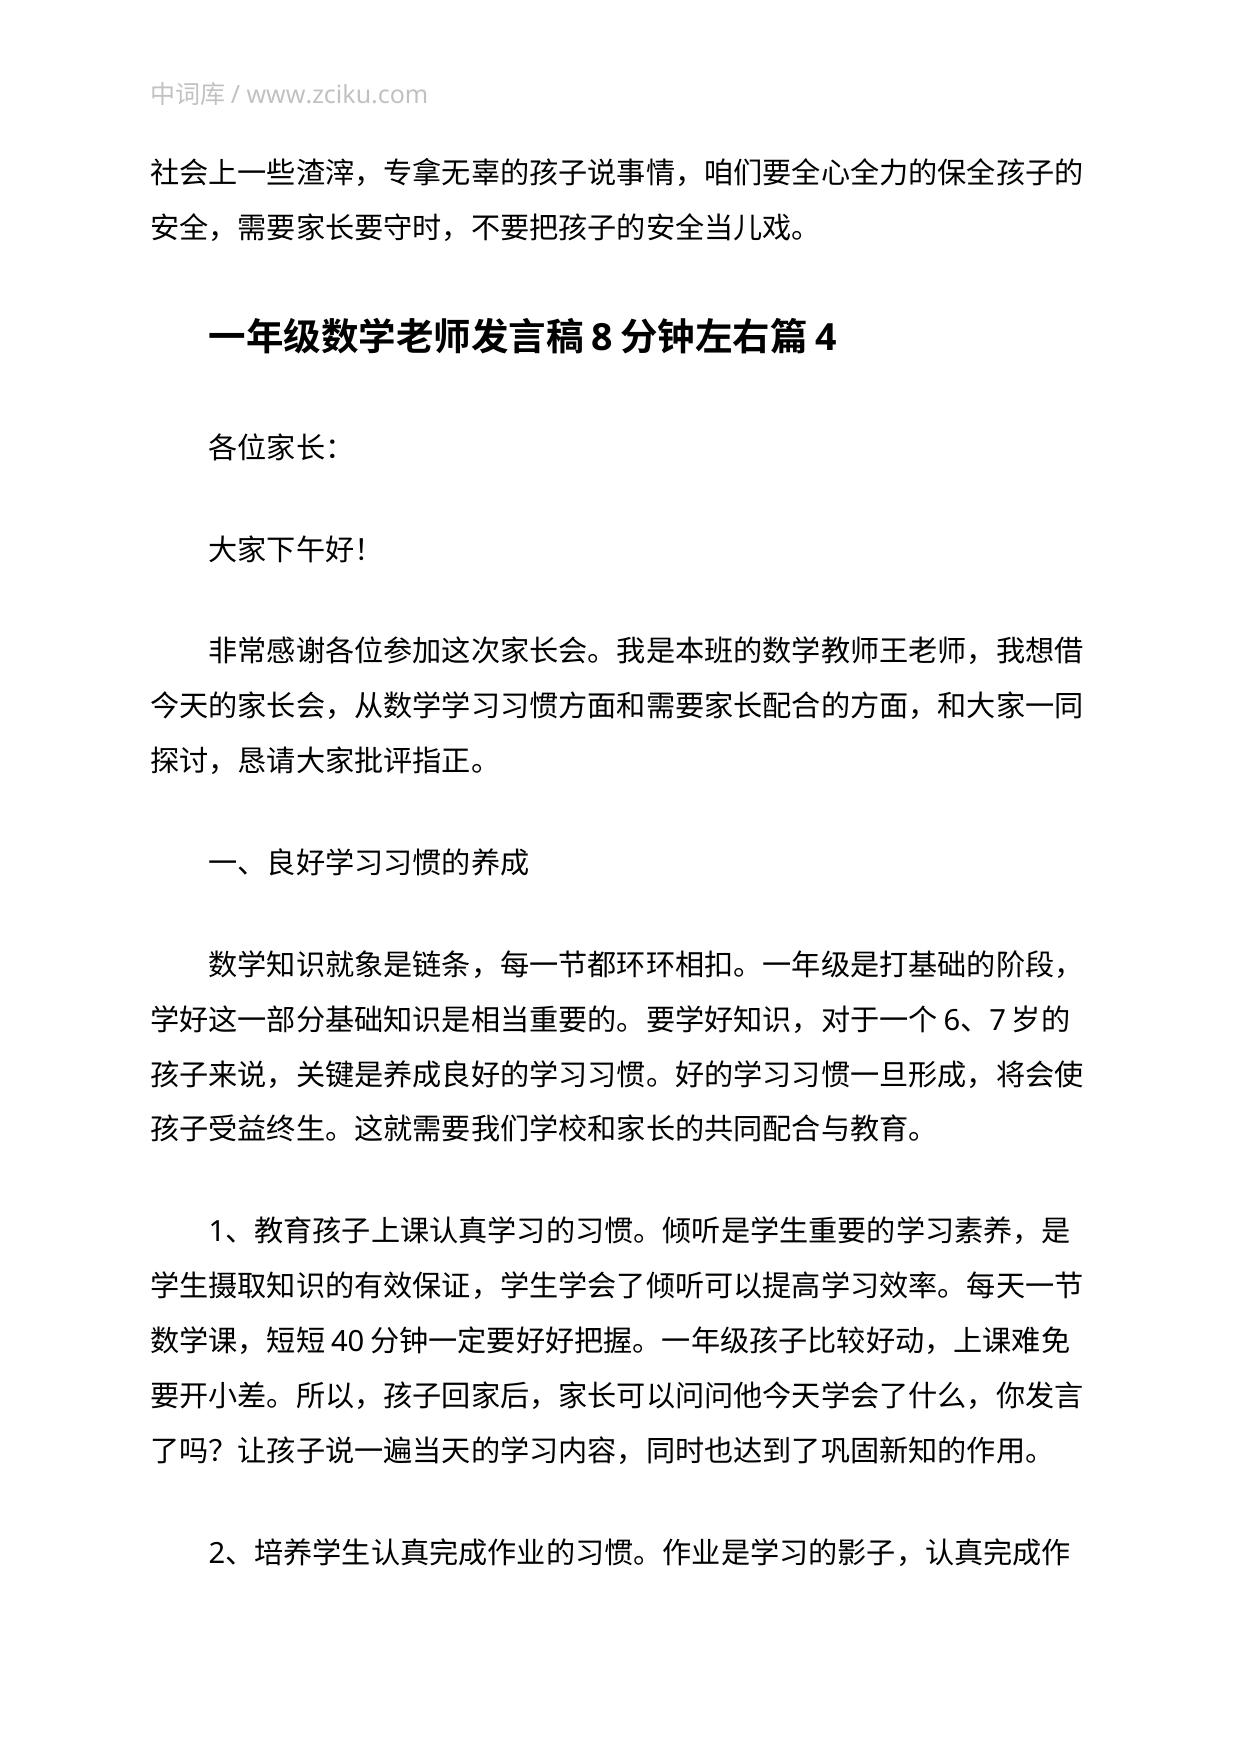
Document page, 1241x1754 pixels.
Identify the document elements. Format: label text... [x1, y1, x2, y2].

text 非常感谢各位参加这次家长会。我是本班的数学教师王老师，我想借今天的家长会，从数学学习习惯方面和需要家长配合的方面，和大家一同探讨，恳请大家批评指正。 [150, 628, 1090, 780]
text 大家下午好！ [150, 526, 1090, 568]
text 1、教育孩子上课认真学习的习惯。倾听是学生重要的学习素养，是学生摄取知识的有效保证，学生学会了倾听可以提高学习效率。每天一节数学课，短短40分钟一定要好好把握。一年级孩子比较好动，上课难免要开小差。所以，孩子回家后，家长可以问问他今天学会了什么，你发言了吗？让孩子说一遍当天的学习内容，同时也达到了巩固新知的作用。 [150, 1208, 1090, 1470]
text 各位家长： [150, 424, 1090, 467]
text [150, 150, 1090, 247]
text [150, 1529, 1090, 1572]
text 数学知识就象是链条，每一节都环环相扣。一年级是打基础的阶段，学好这一部分基础知识是相当重要的。要学好知识，对于一个6、7岁的孩子来说，关键是养成良好的学习习惯。好的学习习惯一旦形成，将会使孩子受益终生。这就需要我们学校和家长的共同配合与教育。 [150, 941, 1090, 1148]
text 一、良好学习习惯的养成 [150, 839, 1090, 882]
text 一年级数学老师发言稿8分钟左右篇4 [150, 307, 1090, 361]
